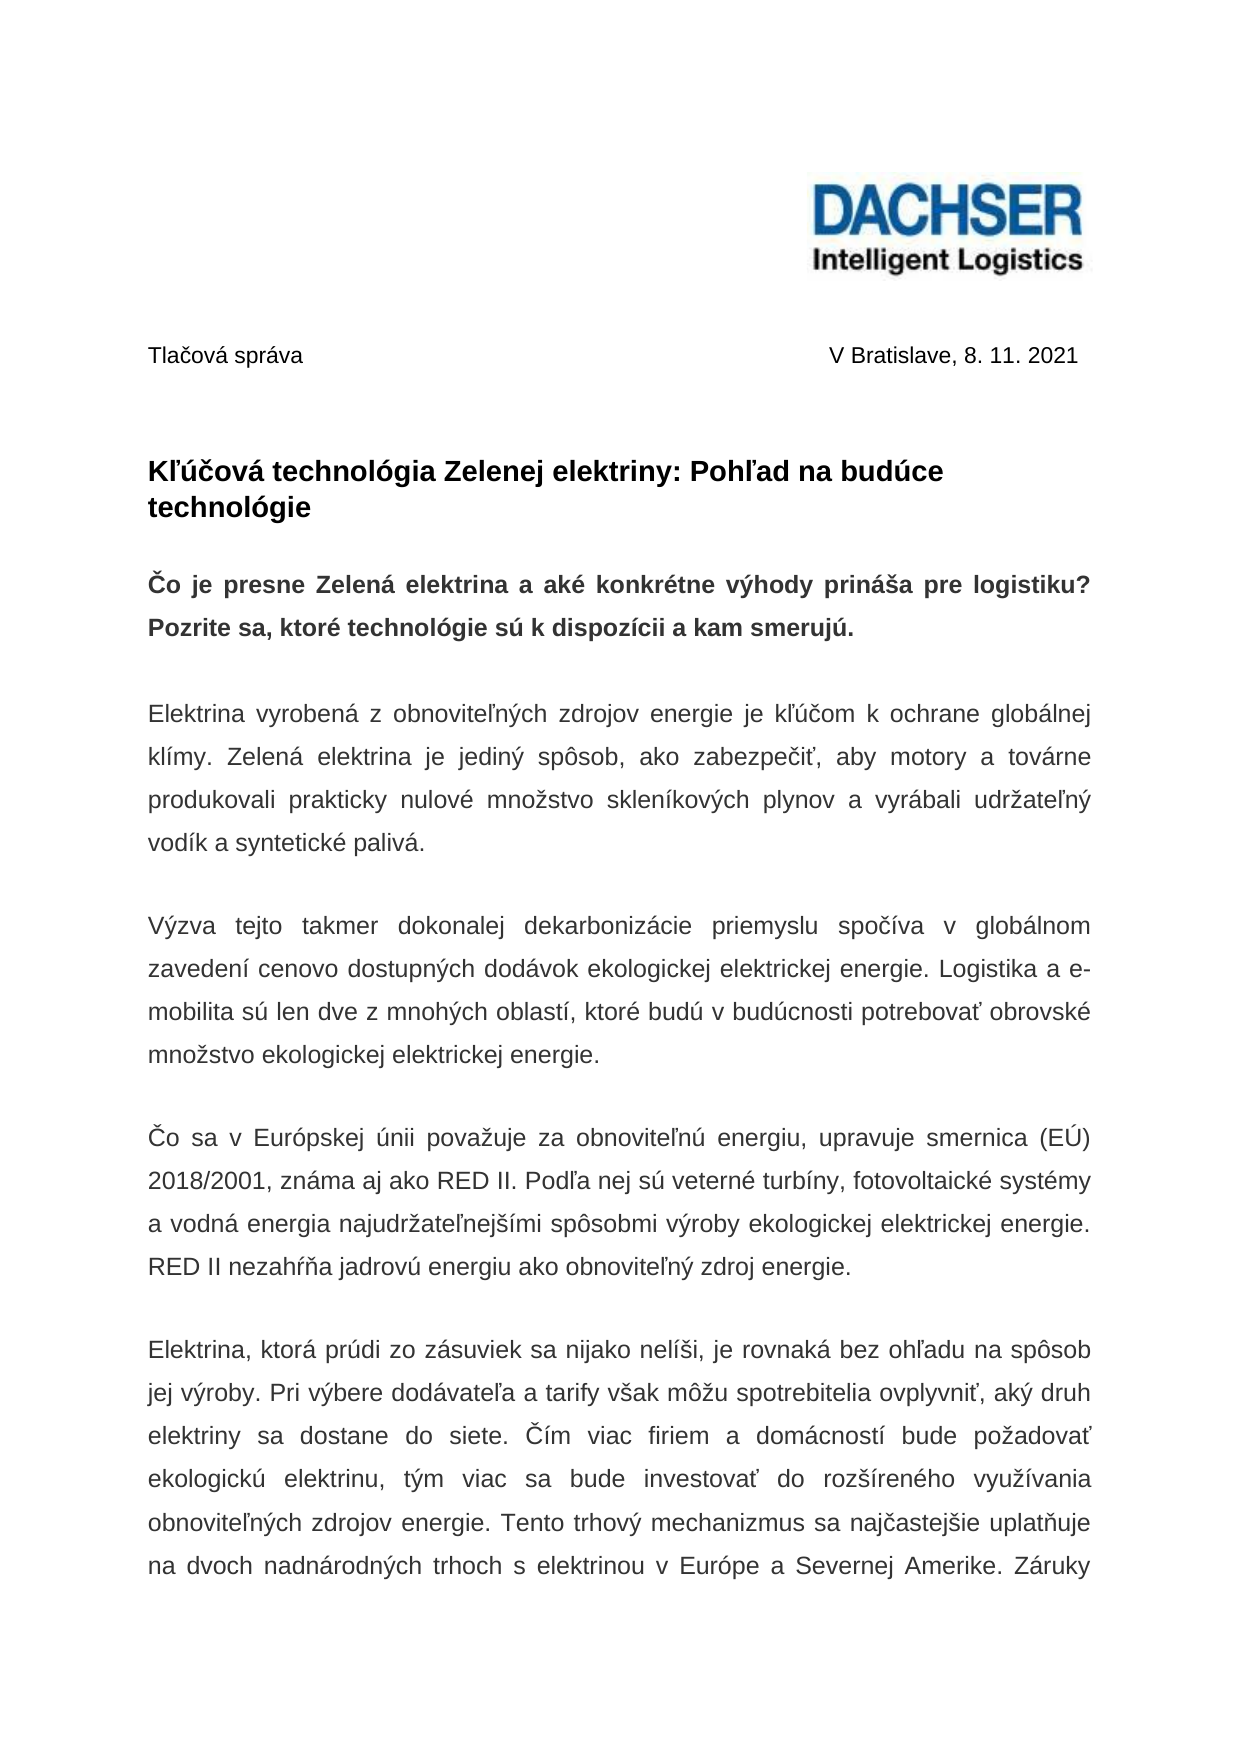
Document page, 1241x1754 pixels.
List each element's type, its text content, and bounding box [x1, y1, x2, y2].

text Čo sa v Európskej únii považuje za obnoviteľnú energiu, upravuje smernica (EÚ) 2018/2001, známa aj ako RED II. Podľa nej sú veterné turbíny, fotovoltaické systémy a vodná energia najudržateľnejšími spôsobmi výroby ekologickej elektrickej energie. RED II nezahŕňa jadrovú energiu ako obnoviteľný zdroj energie. [148, 1123, 1093, 1281]
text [148, 1335, 1093, 1579]
text Výzva tejto takmer dokonalej dekarbonizácie priemyslu spočíva v globálnom zavedení cenovo dostupných dodávok ekologickej elektrickej energie. Logistika a e-mobilita sú len dve z mnohých oblastí, ktoré budú v budúcnosti potrebovať obrovské množstvo ekologickej elektrickej energie. [148, 911, 1093, 1069]
picture [806, 172, 1093, 281]
text Tlačová správa V Bratislave, 8. 11. 2021 [148, 342, 1093, 368]
subtitle Kľúčová technológia Zelenej elektriny: Pohľad na budúce technológie [148, 454, 1093, 524]
text Elektrina vyrobená z obnoviteľných zdrojov energie je kľúčom k ochrane globálnej klímy. Zelená elektrina je jediný spôsob, ako zabezpečiť, aby motory a továrne produkovali prakticky nulové množstvo skleníkových plynov a vyrábali udržateľný vodík a syntetické palivá. [148, 699, 1093, 857]
text Čo je presne Zelená elektrina a aké konkrétne výhody prináša pre logistiku? Pozrite sa, ktoré technológie sú k dispozícii a kam smerujú. [148, 570, 1093, 642]
